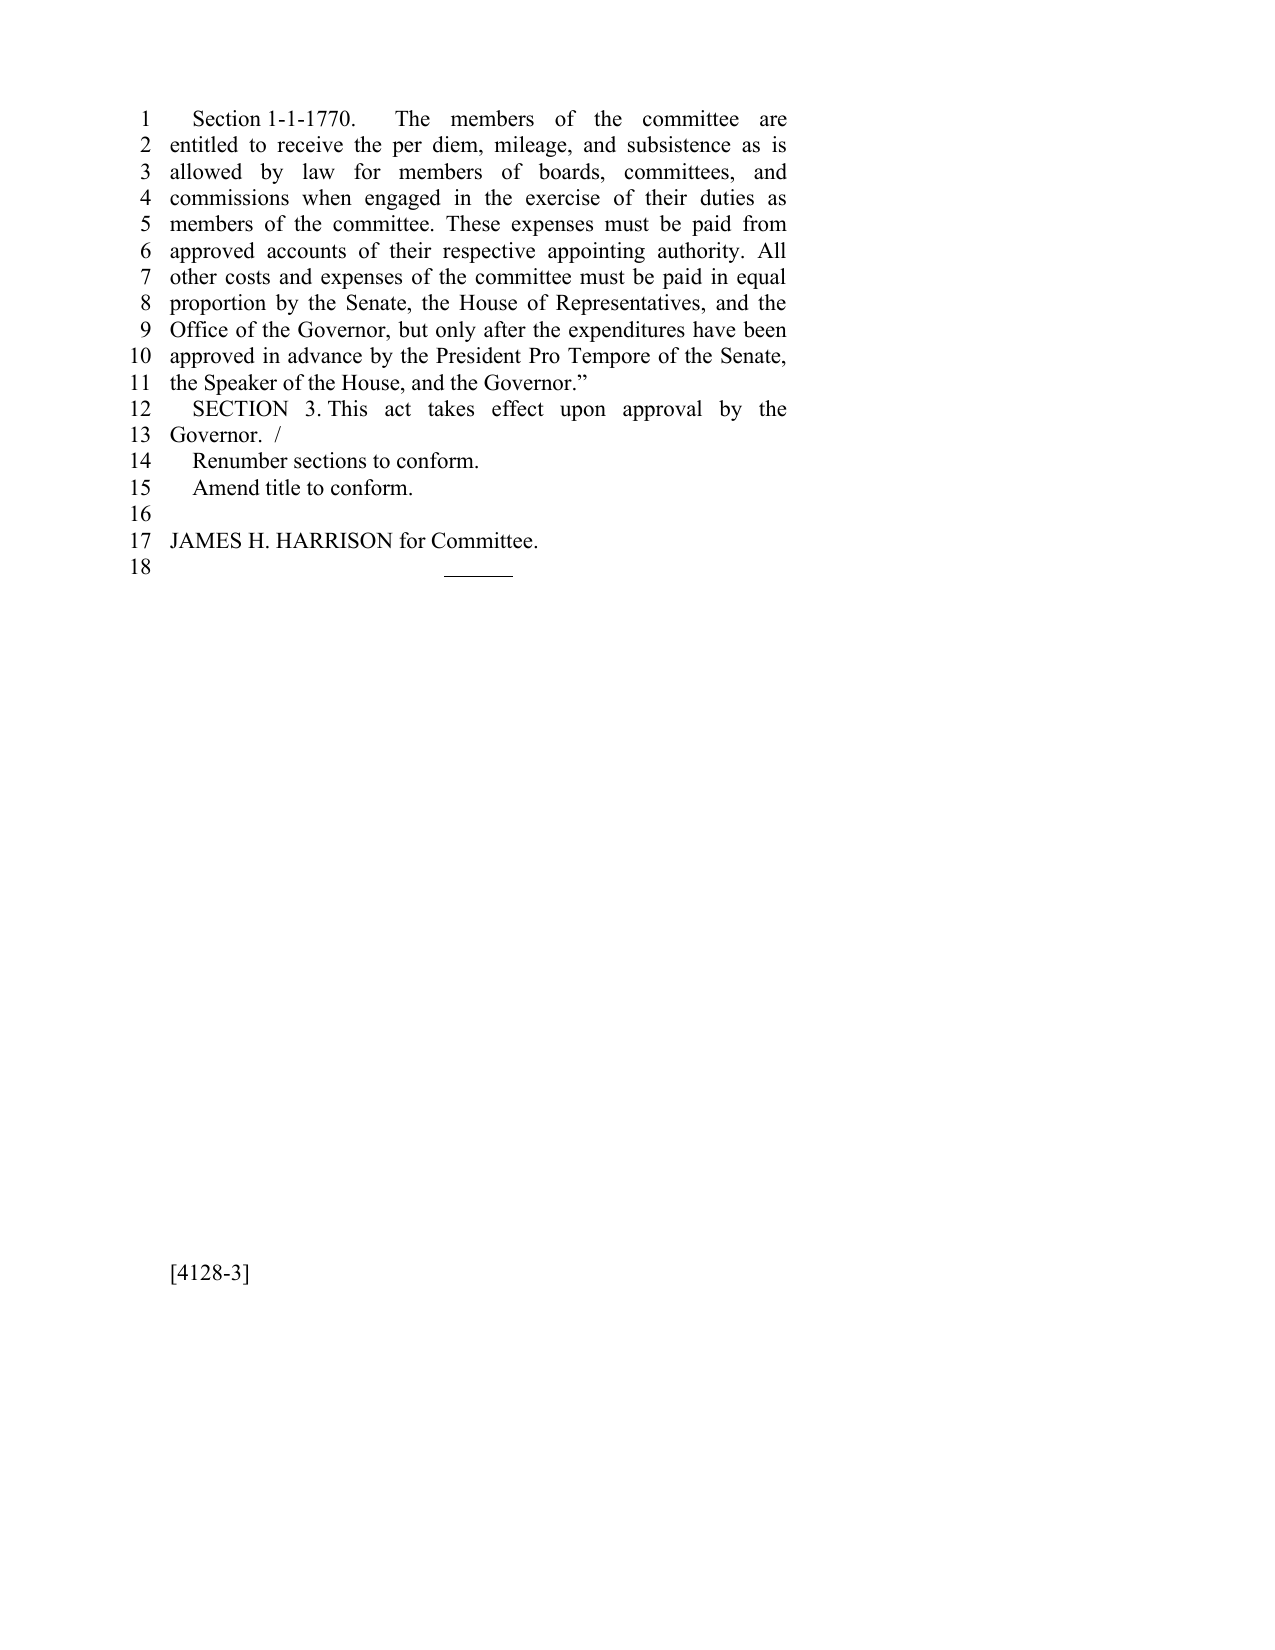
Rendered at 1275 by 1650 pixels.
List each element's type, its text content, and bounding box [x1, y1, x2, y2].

text JAMES H. HARRISON for Committee. [169, 527, 787, 553]
text Amend title to conform. [169, 474, 787, 500]
text Section 1-1-1770. The members of the committee are entitled to receive the per diem, mileage, and subsistence as is allowed by law for members of boards, committees, and commissions when engaged in the exercise of their duties as members of the committee. These expenses must be paid from approved accounts of their respective appointing authority. All other costs and expenses of the committee must be paid in equal proportion by the Senate, the House of Representatives, and the Office of the Governor, but only after the expenditures have been approved in advance by the President Pro Tempore of the Senate, the Speaker of the House, and the Governor.” [169, 105, 787, 395]
text SECTION 3. This act takes effect upon approval by the Governor. / [169, 395, 787, 448]
text Renumber sections to conform. [169, 448, 787, 474]
